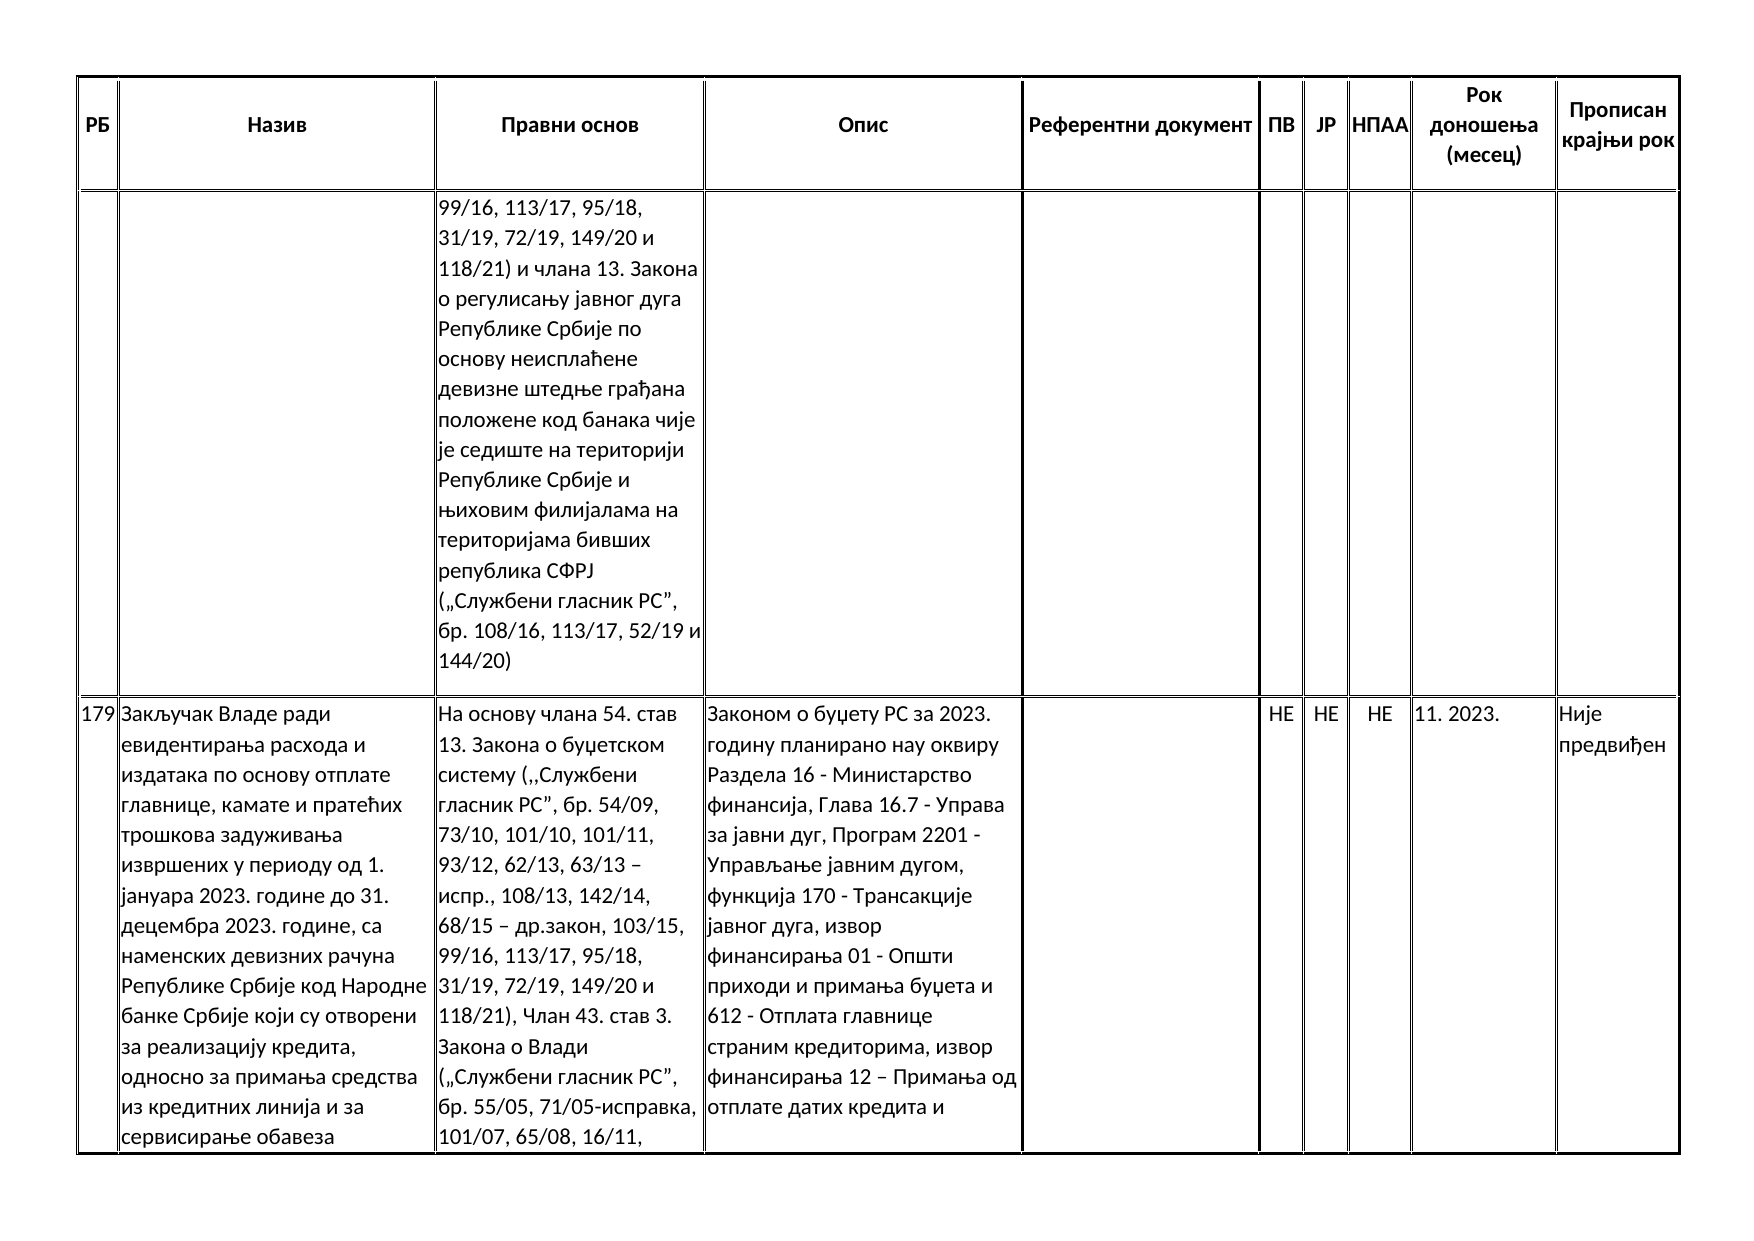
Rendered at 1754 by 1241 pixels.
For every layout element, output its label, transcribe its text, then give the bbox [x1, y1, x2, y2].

table_header ЈР [1304, 78, 1349, 188]
table_header РБ [79, 78, 118, 188]
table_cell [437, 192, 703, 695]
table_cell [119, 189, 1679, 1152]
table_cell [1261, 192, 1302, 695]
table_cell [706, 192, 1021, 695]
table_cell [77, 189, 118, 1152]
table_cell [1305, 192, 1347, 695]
table_header Рок доношења (месец) [1411, 78, 1556, 188]
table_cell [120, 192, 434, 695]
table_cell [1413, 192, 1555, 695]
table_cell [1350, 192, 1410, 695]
table_header Назив [119, 78, 436, 188]
table_header Опис [705, 77, 1022, 188]
table_header ПВ [1259, 78, 1304, 188]
table_header НПАА [1349, 78, 1411, 188]
table_header Правни основ [436, 78, 705, 188]
table_header Референтни документ [1022, 77, 1259, 188]
table_header Прописан крајњи рок [1556, 78, 1678, 188]
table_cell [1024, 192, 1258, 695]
